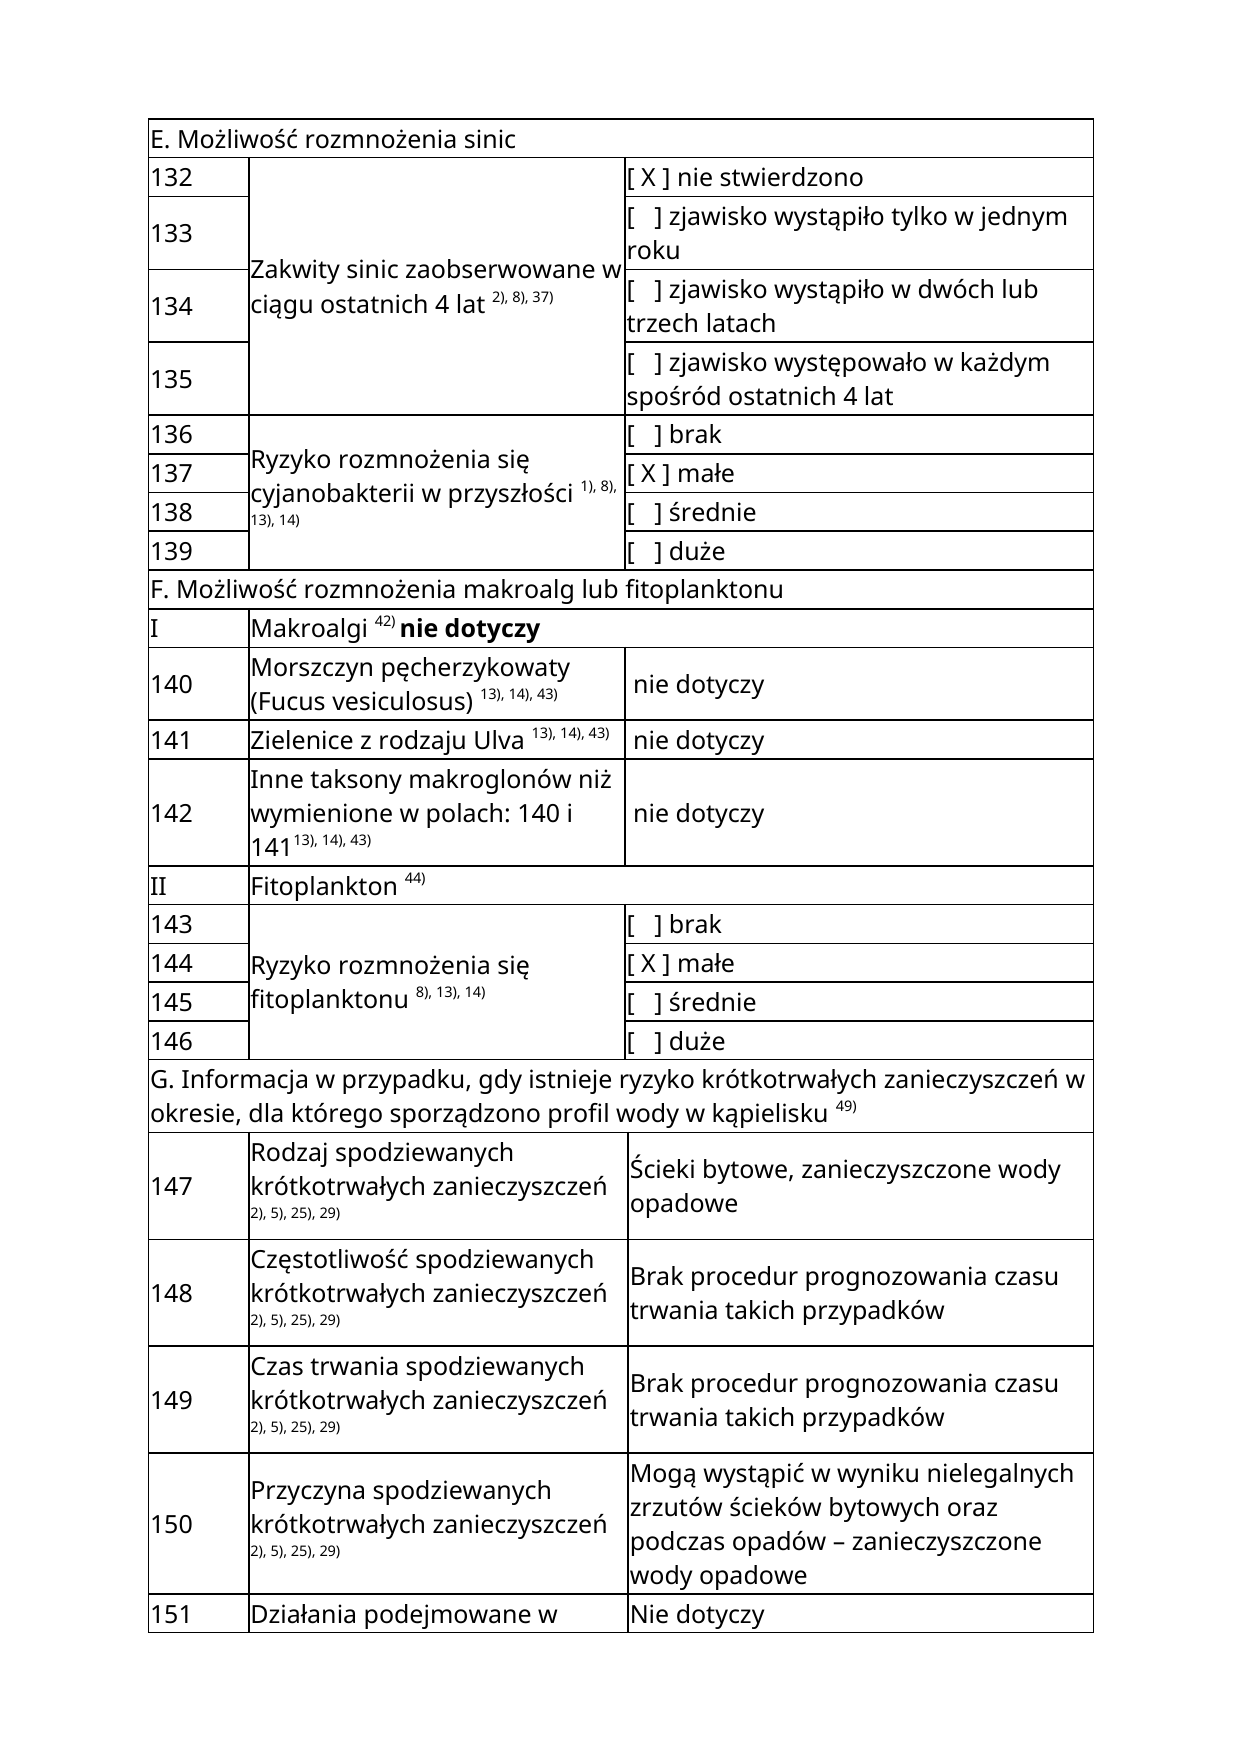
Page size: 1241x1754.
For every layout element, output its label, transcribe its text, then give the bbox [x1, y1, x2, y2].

table_cell G. Informacja w przypadku, gdy istnieje ryzyko krótkotrwałych zanieczyszczeń w okresie, dla którego sporządzono profil wody w kąpielisku 49) [149, 1060, 1093, 1132]
table_cell Makroalgi 42) nie dotyczy [250, 610, 1093, 647]
table_cell 146 [149, 1022, 248, 1059]
table_cell 132 [149, 158, 248, 196]
table_cell [ ] średnie [626, 493, 1093, 530]
table_cell Ryzyko rozmnożenia się fitoplanktonu 8), 13), 14) [250, 905, 624, 1059]
table_cell Nie dotyczy [629, 1595, 1093, 1632]
table_cell 137 [149, 455, 248, 492]
table_cell F. Możliwość rozmnożenia makroalg lub fitoplanktonu [149, 571, 1093, 608]
table_cell Zakwity sinic zaobserwowane w ciągu ostatnich 4 lat 2), 8), 37) [250, 158, 624, 414]
table_cell Fitoplankton 44) [250, 867, 1093, 904]
table_cell [ X ] nie stwierdzono [626, 158, 1093, 196]
table_cell Zielenice z rodzaju Ulva 13), 14), 43) [250, 721, 624, 758]
table_cell Rodzaj spodziewanych krótkotrwałych zanieczyszczeń 2), 5), 25), 29) [250, 1133, 627, 1238]
table_cell 142 [149, 760, 248, 865]
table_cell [250, 1595, 627, 1632]
table_cell 149 [149, 1347, 248, 1452]
table_cell 140 [149, 648, 248, 719]
table_cell [ ] brak [626, 905, 1093, 942]
table_cell Mogą wystąpić w wyniku nielegalnych zrzutów ścieków bytowych oraz podczas opadów – zanieczyszczone wody opadowe [629, 1454, 1093, 1593]
table_cell 135 [149, 343, 248, 414]
table_cell I [149, 610, 248, 647]
table_cell 151 [149, 1595, 248, 1632]
table_cell nie dotyczy [626, 721, 1093, 758]
table_cell [ ] duże [626, 1022, 1093, 1059]
table_cell [ ] brak [626, 416, 1093, 453]
table_cell 134 [149, 270, 248, 341]
table_cell [ X ] małe [626, 944, 1093, 981]
table_cell E. Możliwość rozmnożenia sinic [149, 120, 1093, 157]
table_cell 144 [149, 944, 248, 981]
table_cell 147 [149, 1133, 248, 1238]
table_cell 145 [149, 983, 248, 1020]
table_cell Inne taksony makroglonów niż wymienione w polach: 140 i 14113), 14), 43) [250, 760, 624, 865]
table_cell Brak procedur prognozowania czasu trwania takich przypadków [629, 1240, 1093, 1345]
table_cell Przyczyna spodziewanych krótkotrwałych zanieczyszczeń 2), 5), 25), 29) [250, 1454, 627, 1593]
table_cell Ryzyko rozmnożenia się cyjanobakterii w przyszłości 1), 8), 13), 14) [250, 416, 624, 569]
table_cell [ ] średnie [626, 983, 1093, 1020]
table_cell Brak procedur prognozowania czasu trwania takich przypadków [629, 1347, 1093, 1452]
table_cell [ ] zjawisko wystąpiło tylko w jednym roku [626, 197, 1093, 268]
table_cell 133 [149, 197, 248, 268]
table_cell 148 [149, 1240, 248, 1345]
table_cell Częstotliwość spodziewanych krótkotrwałych zanieczyszczeń 2), 5), 25), 29) [250, 1240, 627, 1345]
table_cell [ ] zjawisko wystąpiło w dwóch lub trzech latach [626, 270, 1093, 341]
table_cell Ścieki bytowe, zanieczyszczone wody opadowe [629, 1133, 1093, 1238]
table_cell 139 [149, 532, 248, 569]
table_cell Morszczyn pęcherzykowaty (Fucus vesiculosus) 13), 14), 43) [250, 648, 624, 719]
table_cell [ ] zjawisko występowało w każdym spośród ostatnich 4 lat [626, 343, 1093, 414]
table_cell [ X ] małe [626, 455, 1093, 492]
table_cell Czas trwania spodziewanych krótkotrwałych zanieczyszczeń 2), 5), 25), 29) [250, 1347, 627, 1452]
table_cell 150 [149, 1454, 248, 1593]
table_cell II [149, 867, 248, 904]
table_cell nie dotyczy [626, 648, 1093, 719]
table_cell 141 [149, 721, 248, 758]
table_cell 138 [149, 493, 248, 530]
table_cell 136 [149, 416, 248, 453]
table_cell nie dotyczy [626, 760, 1093, 865]
table_cell [ ] duże [626, 532, 1093, 569]
table_cell 143 [149, 905, 248, 942]
